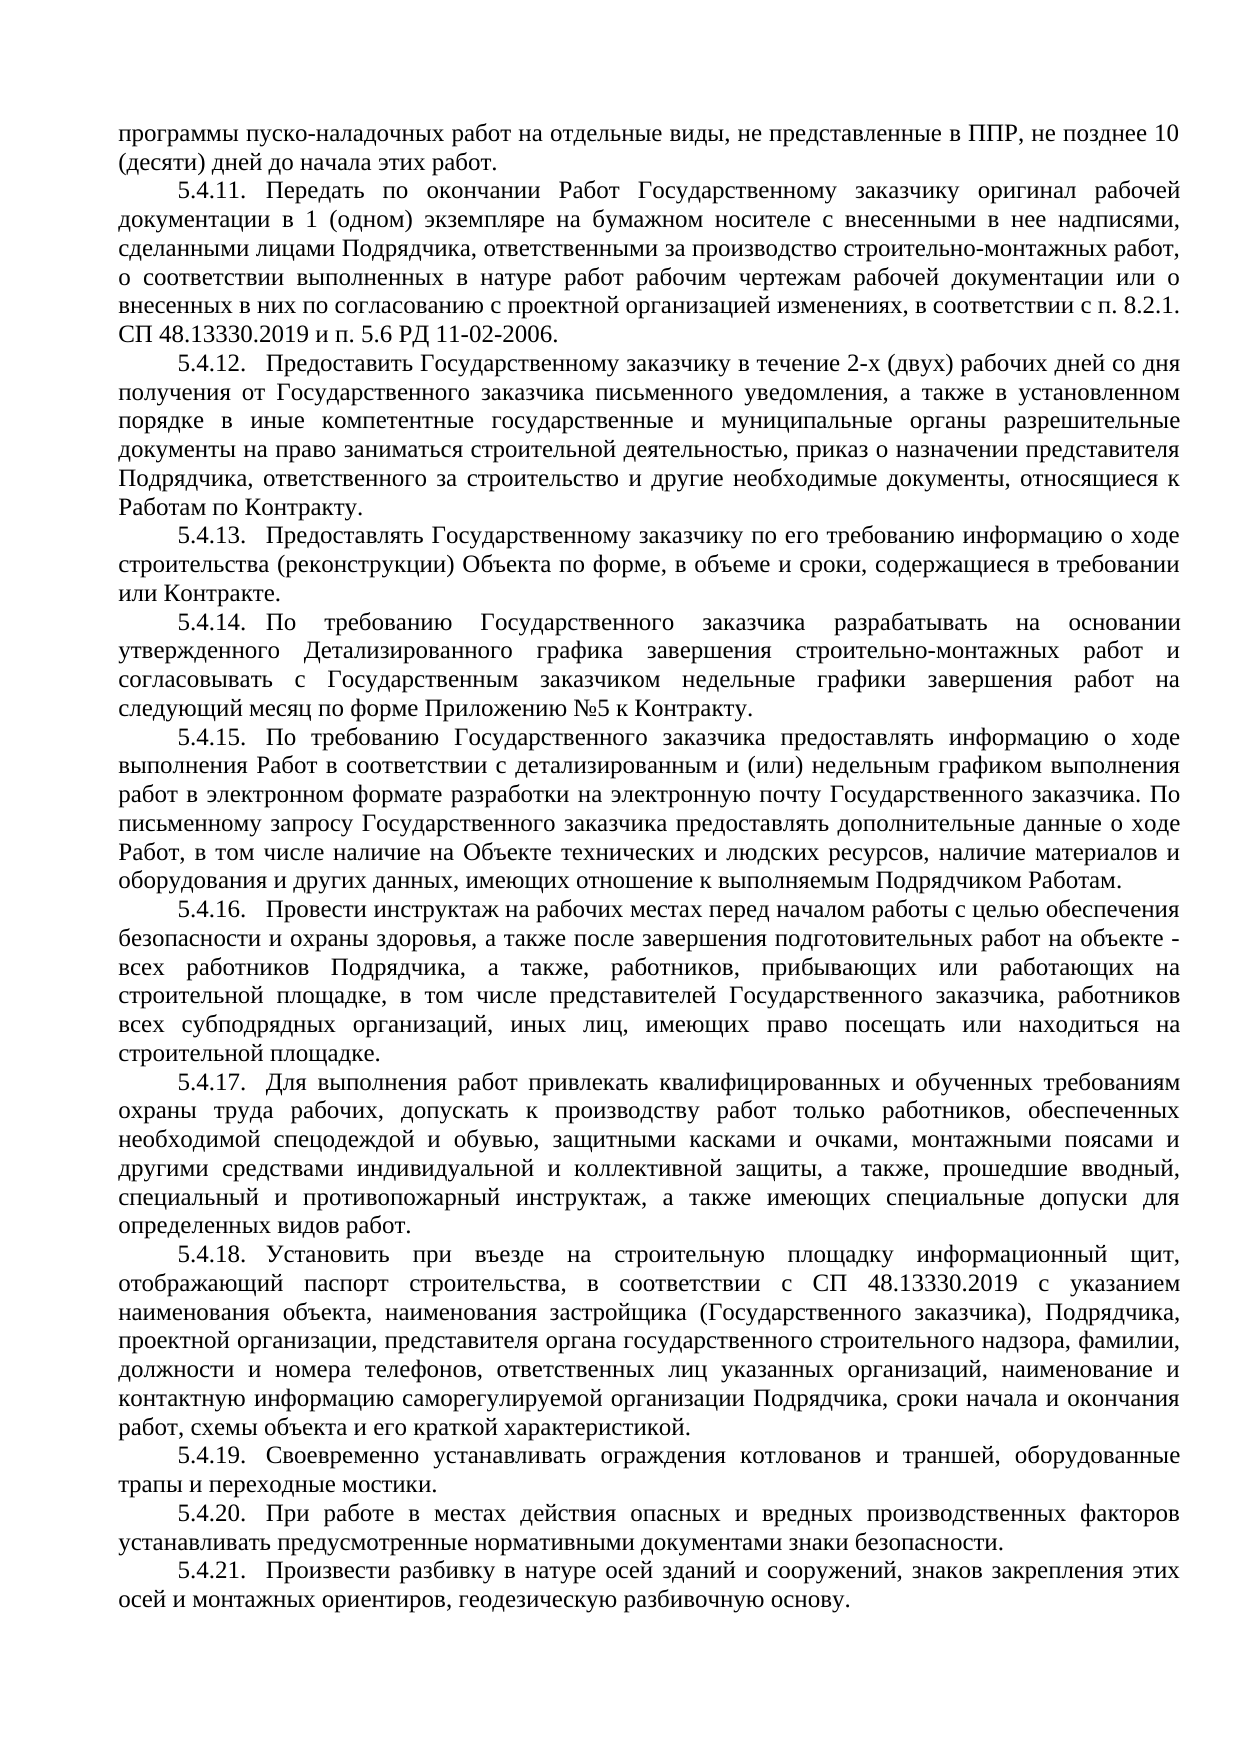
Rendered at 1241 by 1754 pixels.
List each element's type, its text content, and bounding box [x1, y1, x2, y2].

list Передать по окончании Работ Государственному заказчику оригинал рабочей документации в 1 (одном) экземпляре на бумажном носителе с внесенными в нее надписями, сделанными лицами Подрядчика, ответственными за производство строительно-монтажных работ, о соответствии выполненных в натуре работ рабочим чертежам рабочей документации или о внесенных в них по согласованию с проектной организацией изменениях, в соответствии с п. 8.2.1. СП 48.13330.2019 и п. 5.6 РД 11-02-2006. [118, 176, 1181, 348]
list Для выполнения работ привлекать квалифицированных и обученных требованиям охраны труда рабочих, допускать к производству работ только работников, обеспеченных необходимой спецодеждой и обувью, защитными касками и очками, монтажными поясами и другими средствами индивидуальной и коллективной защиты, а также, прошедшие вводный, специальный и противопожарный инструктаж, а также имеющих специальные допуски для определенных видов работ. [118, 1067, 1181, 1239]
list Предоставить Государственному заказчику в течение 2-х (двух) рабочих дней со дня получения от Государственного заказчика письменного уведомления, а также в установленном порядке в иные компетентные государственные и муниципальные органы разрешительные документы на право заниматься строительной деятельностью, приказ о назначении представителя Подрядчика, ответственного за строительство и другие необходимые документы, относящиеся к Работам по Контракту. [118, 348, 1181, 521]
list Установить при въезде на строительную площадку информационный щит, отображающий паспорт строительства, в соответствии с СП 48.13330.2019 с указанием наименования объекта, наименования застройщика (Государственного заказчика), Подрядчика, проектной организации, представителя органа государственного строительного надзора, фамилии, должности и номера телефонов, ответственных лиц указанных организаций, наименование и контактную информацию саморегулируемой организации Подрядчика, сроки начала и окончания работ, схемы объекта и его краткой характеристикой. [118, 1239, 1181, 1441]
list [118, 118, 1181, 176]
list Произвести разбивку в натуре осей зданий и сооружений, знаков закрепления этих осей и монтажных ориентиров, геодезическую разбивочную основу. [118, 1556, 1181, 1613]
list По требованию Государственного заказчика разрабатывать на основании утвержденного Детализированного графика завершения строительно-монтажных работ и согласовывать с Государственным заказчиком недельные графики завершения работ на следующий месяц по форме Приложению №5 к Контракту. [118, 607, 1181, 722]
list Предоставлять Государственному заказчику по его требованию информацию о ходе строительства (реконструкции) Объекта по форме, в объеме и сроки, содержащиеся в требовании или Контракте. [118, 521, 1181, 607]
list Провести инструктаж на рабочих местах перед началом работы с целью обеспечения безопасности и охраны здоровья, а также после завершения подготовительных работ на объекте - всех работников Подрядчика, а также, работников, прибывающих или работающих на строительной площадке, в том числе представителей Государственного заказчика, работников всех субподрядных организаций, иных лиц, имеющих право посещать или находиться на строительной площадке. [118, 894, 1181, 1067]
list Своевременно устанавливать ограждения котлованов и траншей, оборудованные трапы и переходные мостики. [118, 1441, 1181, 1498]
list При работе в местах действия опасных и вредных производственных факторов устанавливать предусмотренные нормативными документами знаки безопасности. [118, 1498, 1181, 1556]
list По требованию Государственного заказчика предоставлять информацию о ходе выполнения Работ в соответствии с детализированным и (или) недельным графиком выполнения работ в электронном формате разработки на электронную почту Государственного заказчика. По письменному запросу Государственного заказчика предоставлять дополнительные данные о ходе Работ, в том числе наличие на Объекте технических и людских ресурсов, наличие материалов и оборудования и других данных, имеющих отношение к выполняемым Подрядчиком Работам. [118, 722, 1181, 894]
